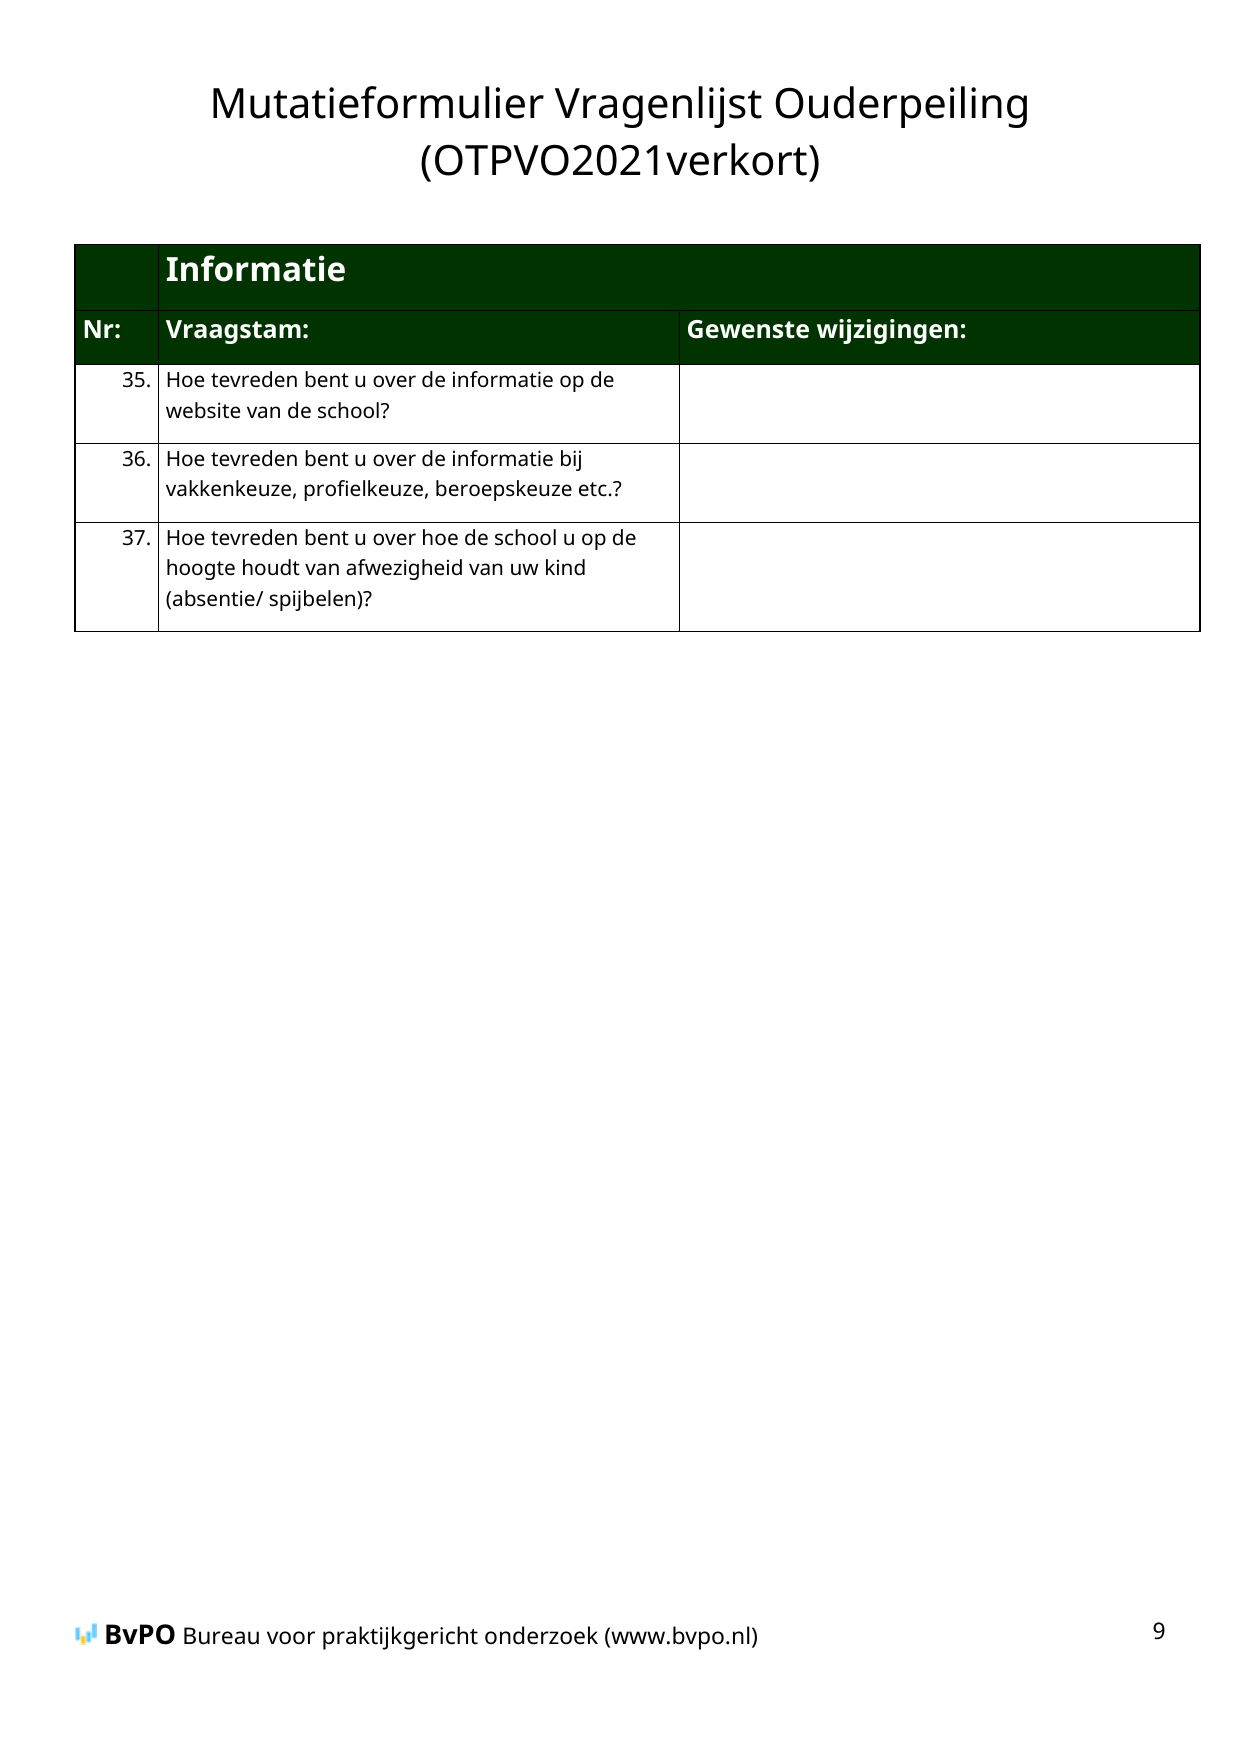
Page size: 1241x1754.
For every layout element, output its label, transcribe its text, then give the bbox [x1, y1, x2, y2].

table_cell 36. [76, 444, 158, 522]
table_header [76, 245, 158, 310]
table_cell Vraagstam: [159, 311, 679, 364]
table_cell [680, 523, 1199, 631]
picture [75, 1623, 97, 1645]
table_cell Hoe tevreden bent u over de informatie bij vakkenkeuze, profielkeuze, beroepskeuze etc.? [159, 444, 679, 522]
table_header Informatie [159, 245, 1199, 310]
table_cell 37. [76, 523, 158, 631]
table_cell Hoe tevreden bent u over de informatie op de website van de school? [159, 365, 679, 443]
table_cell Gewenste wijzigingen: [680, 311, 1199, 364]
table_cell Hoe tevreden bent u over hoe de school u op de hoogte houdt van afwezigheid van uw kind (absentie/ spijbelen)? [159, 523, 679, 631]
table_cell 35. [76, 365, 158, 443]
table_cell [680, 365, 1199, 443]
table_cell [680, 444, 1199, 522]
table_cell Nr: [76, 311, 158, 364]
